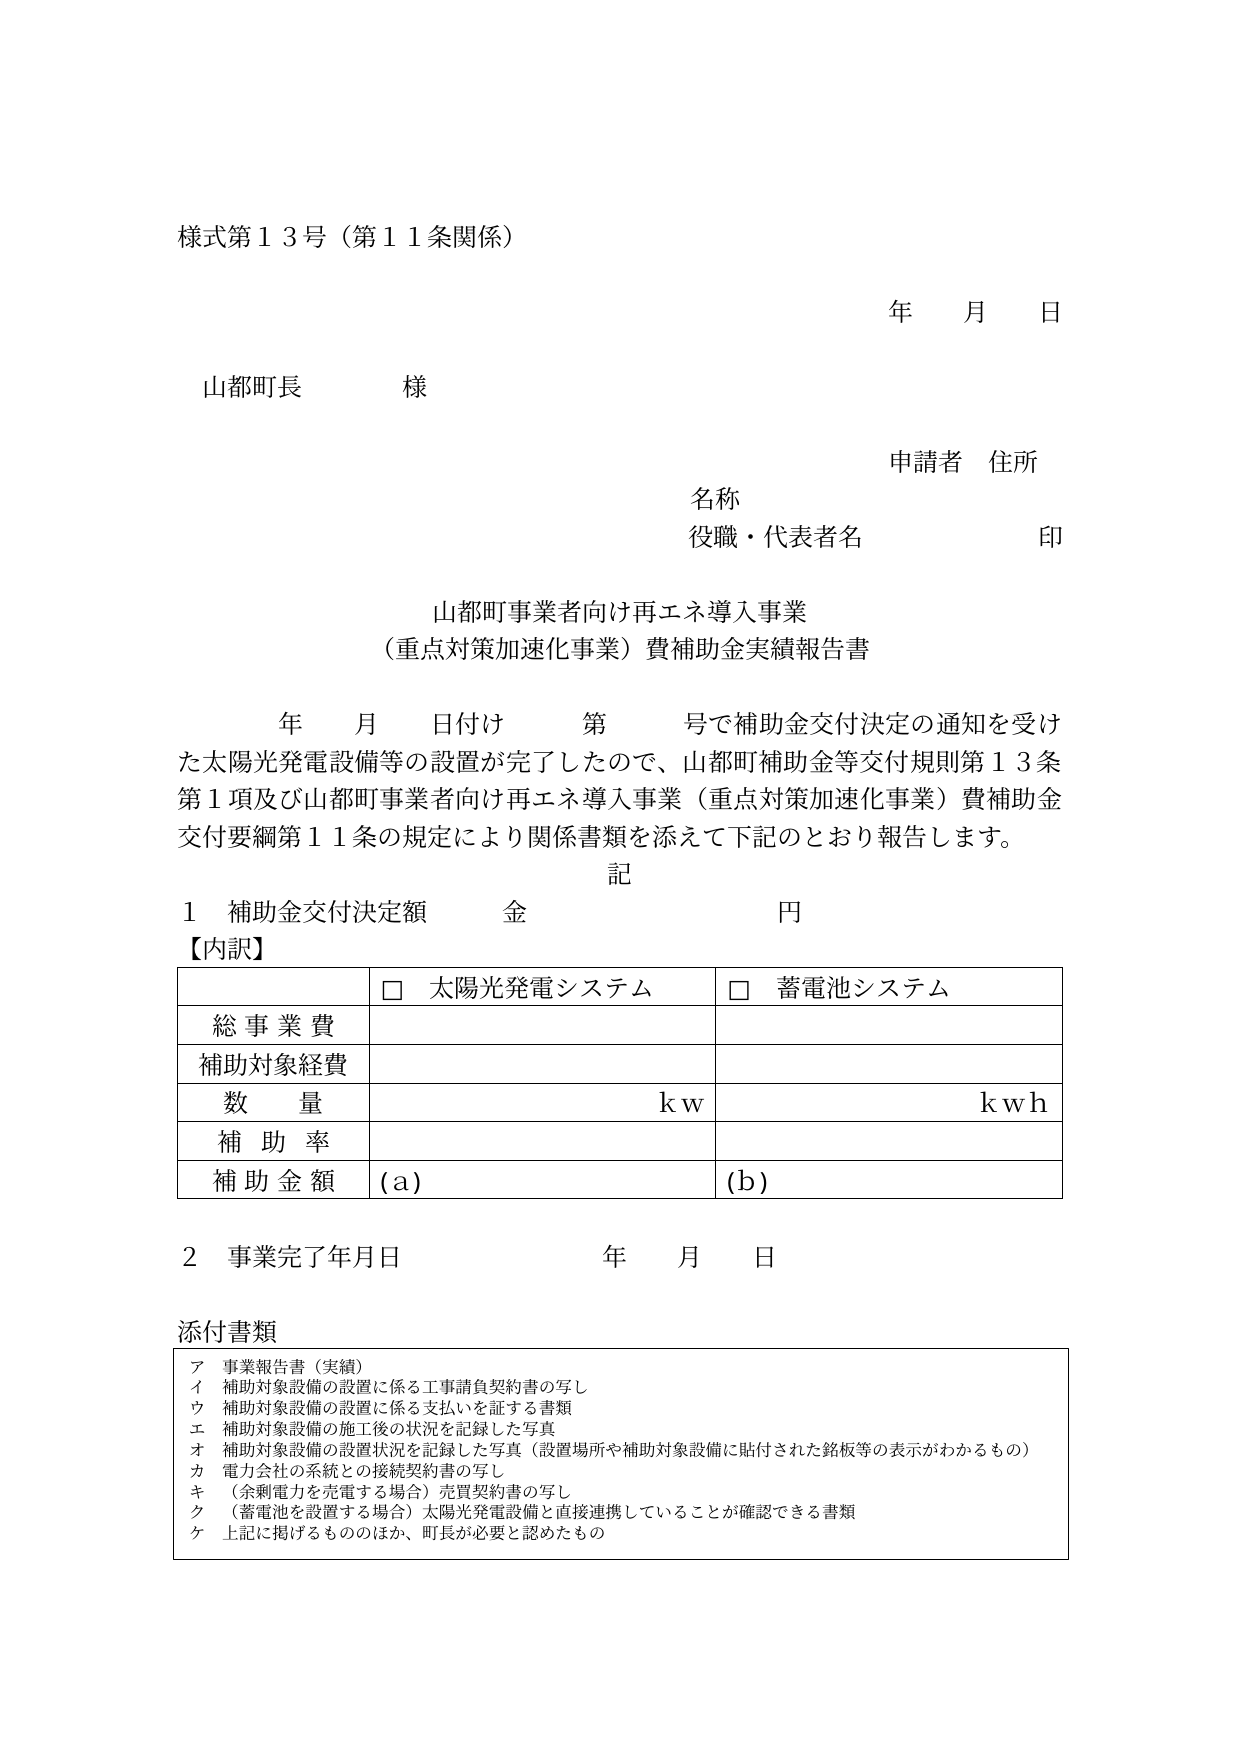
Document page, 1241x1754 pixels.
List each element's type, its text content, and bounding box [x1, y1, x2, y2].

text 役職・代表者名 印 [177, 517, 1063, 554]
table_cell [370, 1045, 715, 1082]
subtitle 記 [177, 854, 1063, 892]
table_cell [716, 1006, 1062, 1044]
text １ 補助金交付決定額 金 円 [177, 892, 1063, 929]
table_cell 数量 [178, 1084, 369, 1121]
table_cell 総事業費 [178, 1006, 369, 1044]
text ２ 事業完了年月日 年 月 日 [177, 1237, 1063, 1274]
table_cell [716, 1122, 1062, 1159]
table_cell 補助率 [178, 1122, 369, 1159]
text 添付書類 [177, 1312, 1063, 1348]
table_header □ 蓄電池システム [716, 968, 1062, 1005]
table_cell (ｂ) [716, 1161, 1062, 1198]
table_header □ 太陽光発電システム [370, 968, 715, 1005]
text 申請者 住所 [177, 442, 1038, 479]
table_header [178, 968, 369, 1005]
table_cell ｋｗｈ [716, 1084, 1062, 1121]
text 年 月 日 [177, 292, 1063, 329]
text 【内訳】 [177, 929, 1063, 967]
text （重点対策加速化事業）費補助金実績報告書 [177, 629, 1063, 667]
table_cell 補助金額 [178, 1161, 369, 1198]
table_cell ｋｗ [370, 1084, 715, 1121]
text 山都町長 様 [177, 367, 1063, 404]
table_cell [370, 1122, 715, 1159]
text 山都町事業者向け再エネ導入事業 [177, 592, 1063, 629]
text 名称 [177, 479, 963, 517]
table_cell [716, 1045, 1062, 1082]
table_cell 補助対象経費 [178, 1045, 369, 1082]
text 様式第１３号（第１１条関係） [177, 217, 1063, 254]
text 年 月 日付け 第 号で補助金交付決定の通知を受けた太陽光発電設備等の設置が完了したので、山都町補助金等交付規則第１３条第１項及び山都町事業者向け再エネ導入事業（重点対策加速化事業）費補助金交付要綱第１１条の規定により関係書類を添えて下記のとおり報告します。 [177, 704, 1063, 854]
table_cell [370, 1006, 715, 1044]
table_cell (ａ) [370, 1161, 715, 1198]
